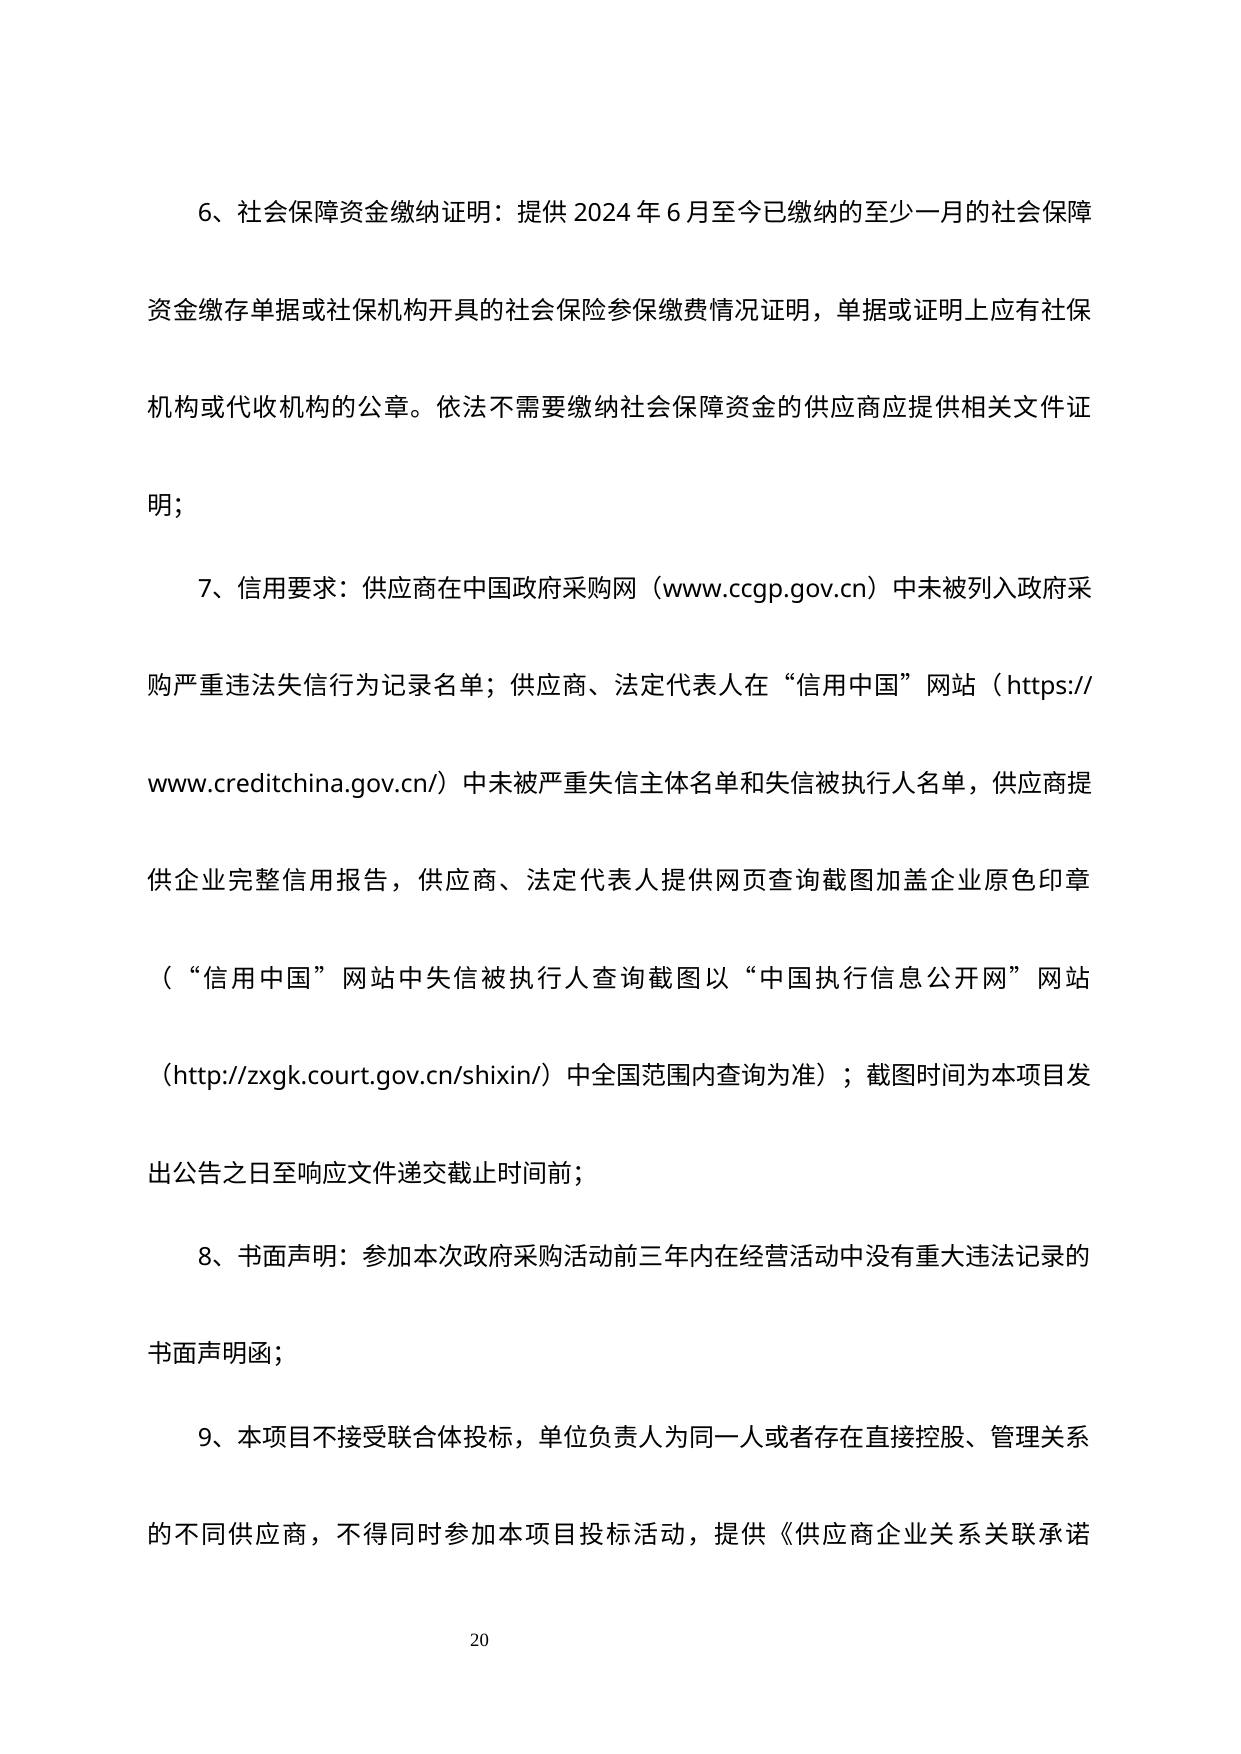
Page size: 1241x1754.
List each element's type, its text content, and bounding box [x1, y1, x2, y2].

text 7、信用要求：供应商在中国政府采购网（www.ccgp.gov.cn）中未被列入政府采购严重违法失信行为记录名单；供应商、法定代表人在“信用中国”网站（https://www.creditchina.gov.cn/）中未被严重失信主体名单和失信被执行人名单，供应商提供企业完整信用报告，供应商、法定代表人提供网页查询截图加盖企业原色印章（“信用中国”网站中失信被执行人查询截图以“中国执行信息公开网”网站（http://zxgk.court.gov.cn/shixin/）中全国范围内查询为准）；截图时间为本项目发出公告之日至响应文件递交截止时间前； [148, 554, 1093, 1204]
text 8、书面声明：参加本次政府采购活动前三年内在经营活动中没有重大违法记录的书面声明函； [148, 1222, 1093, 1384]
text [148, 1403, 1093, 1565]
text 6、社会保障资金缴纳证明：提供2024年6月至今已缴纳的至少一月的社会保障资金缴存单据或社保机构开具的社会保险参保缴费情况证明，单据或证明上应有社保机构或代收机构的公章。依法不需要缴纳社会保障资金的供应商应提供相关文件证明； [148, 178, 1093, 536]
